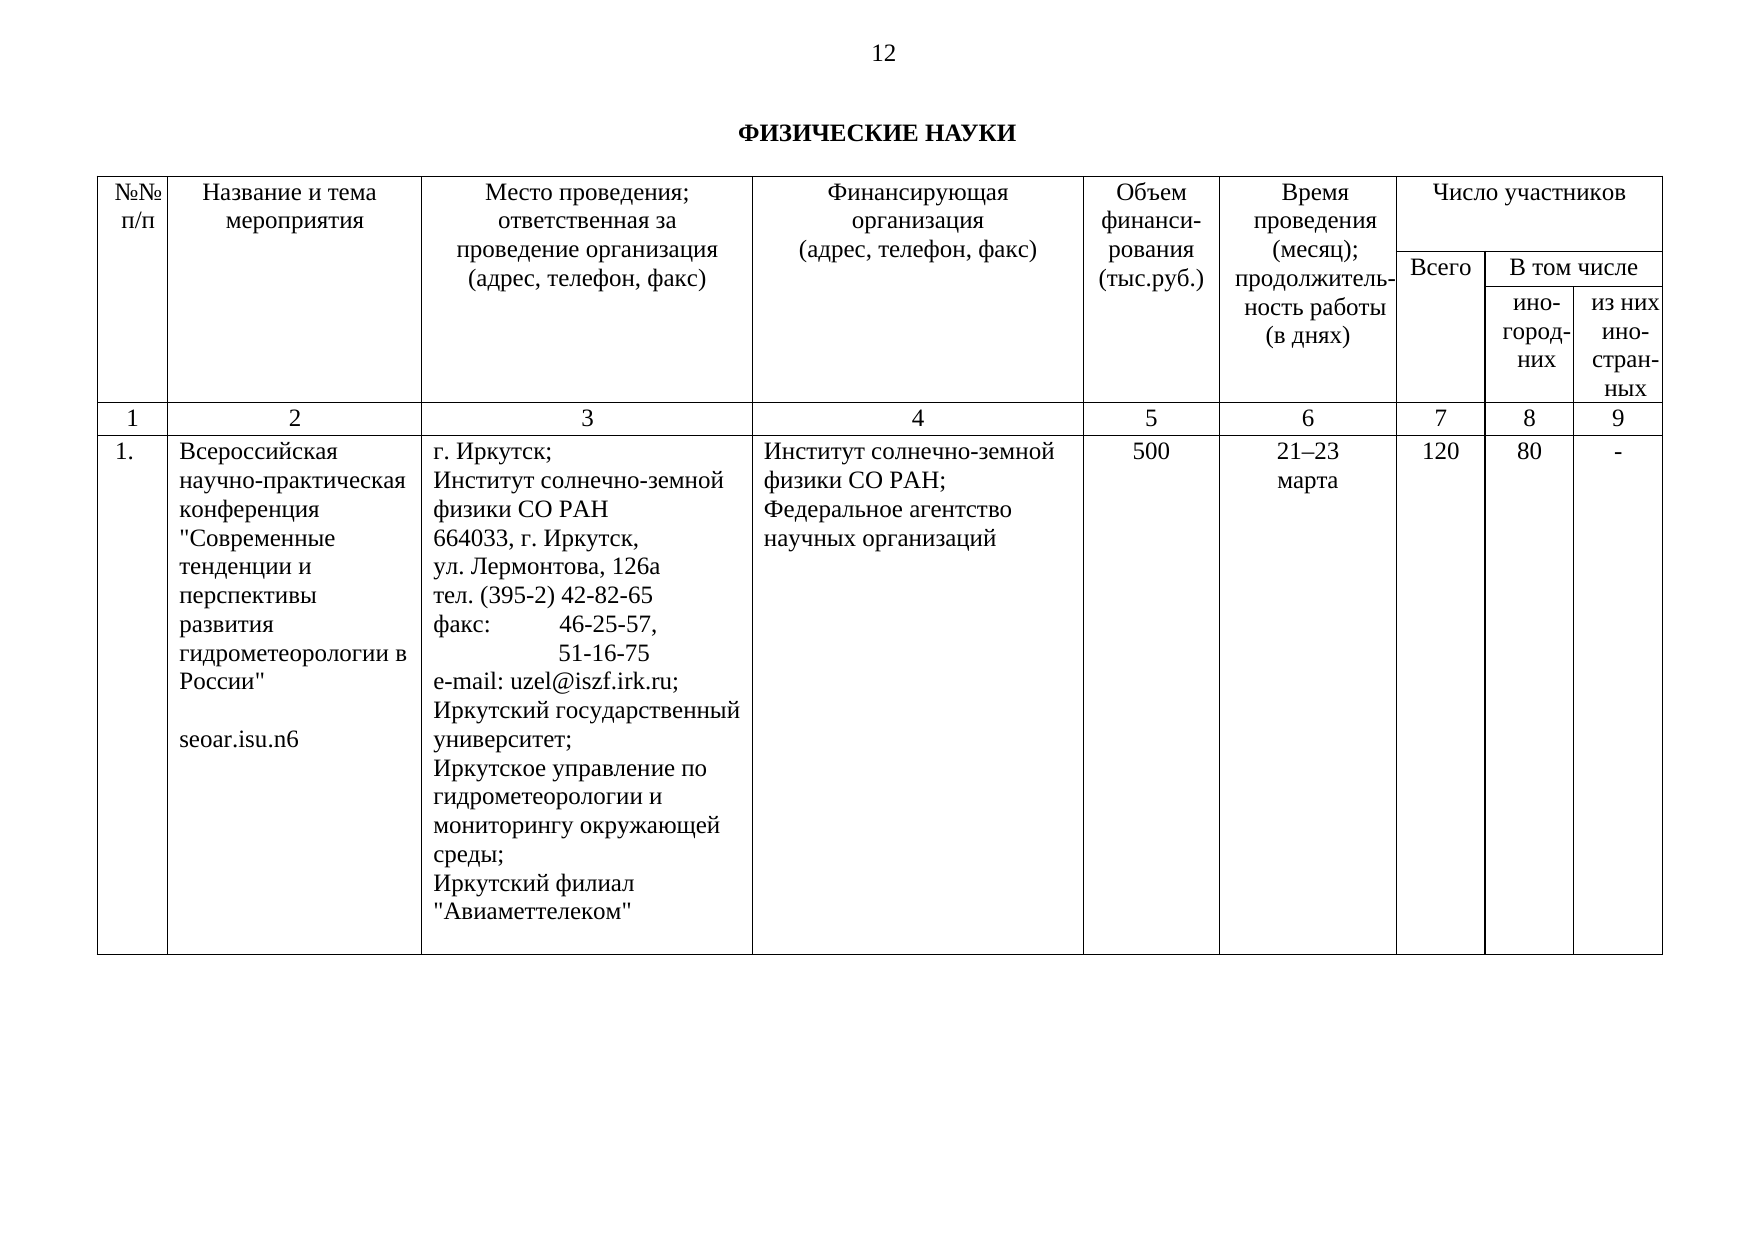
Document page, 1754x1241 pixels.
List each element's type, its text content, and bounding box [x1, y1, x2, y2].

table_cell 4 [753, 403, 1083, 435]
table_cell 9 [1574, 403, 1662, 435]
table_cell - [1574, 436, 1662, 954]
table_cell 7 [1397, 403, 1484, 435]
table_cell 8 [1486, 403, 1573, 435]
table_cell 6 [1220, 403, 1396, 435]
table_cell В том числе [1486, 252, 1662, 286]
table_cell из них ино-стран-ных [1574, 287, 1662, 402]
table_cell Всероссийская научно-практическая конференция "Современные тенденции и перспективы развития гидрометеорологии в России" seoar.isu.n6 [168, 436, 421, 954]
table_cell Институт солнечно-земной физики СО РАН; Федеральное агентство научных организаций [753, 436, 1083, 954]
table_header Финансирующая организация (адрес, телефон, факс) [753, 177, 1083, 402]
table_cell 2 [168, 403, 421, 435]
table_header Место проведения; ответственная за проведение организация (адрес, телефон, факс) [422, 177, 752, 402]
table_cell 500 [1084, 436, 1219, 954]
table_cell Всего [1397, 252, 1484, 402]
table_cell г. Иркутск; Институт солнечно-земной физики СО РАН 664033, г. Иркутск, ул. Лермонтова, 126а тел. (395-2) 42-82-65 факс: 46-25-57, 51-16-75 e-mail: uzel@iszf.irk.ru; Иркутский государственный университет; Иркутское управление по гидрометеорологии и мониторингу окружающей среды; Иркутский филиал "Авиаметтелеком" [422, 436, 752, 954]
table_cell [98, 436, 167, 954]
table_header Объем финанси- рования (тыс.руб.) [1084, 177, 1219, 402]
table_cell 21–23 марта [1220, 436, 1396, 954]
table_header Время проведения (месяц); продолжитель-ность работы (в днях) [1220, 177, 1396, 402]
subtitle ФИЗИЧЕСКИЕ НАУКИ [89, 118, 1665, 147]
table_header №№ п/п [98, 177, 167, 402]
table_cell ино-город-них [1486, 287, 1573, 402]
table_cell 5 [1084, 403, 1219, 435]
table_header Название и тема мероприятия [168, 177, 421, 402]
table_cell 1 [98, 403, 167, 435]
table_cell 80 [1486, 436, 1573, 954]
table_cell 120 [1397, 436, 1484, 954]
table_header Число участников [1397, 177, 1662, 251]
table_cell 3 [422, 403, 752, 435]
